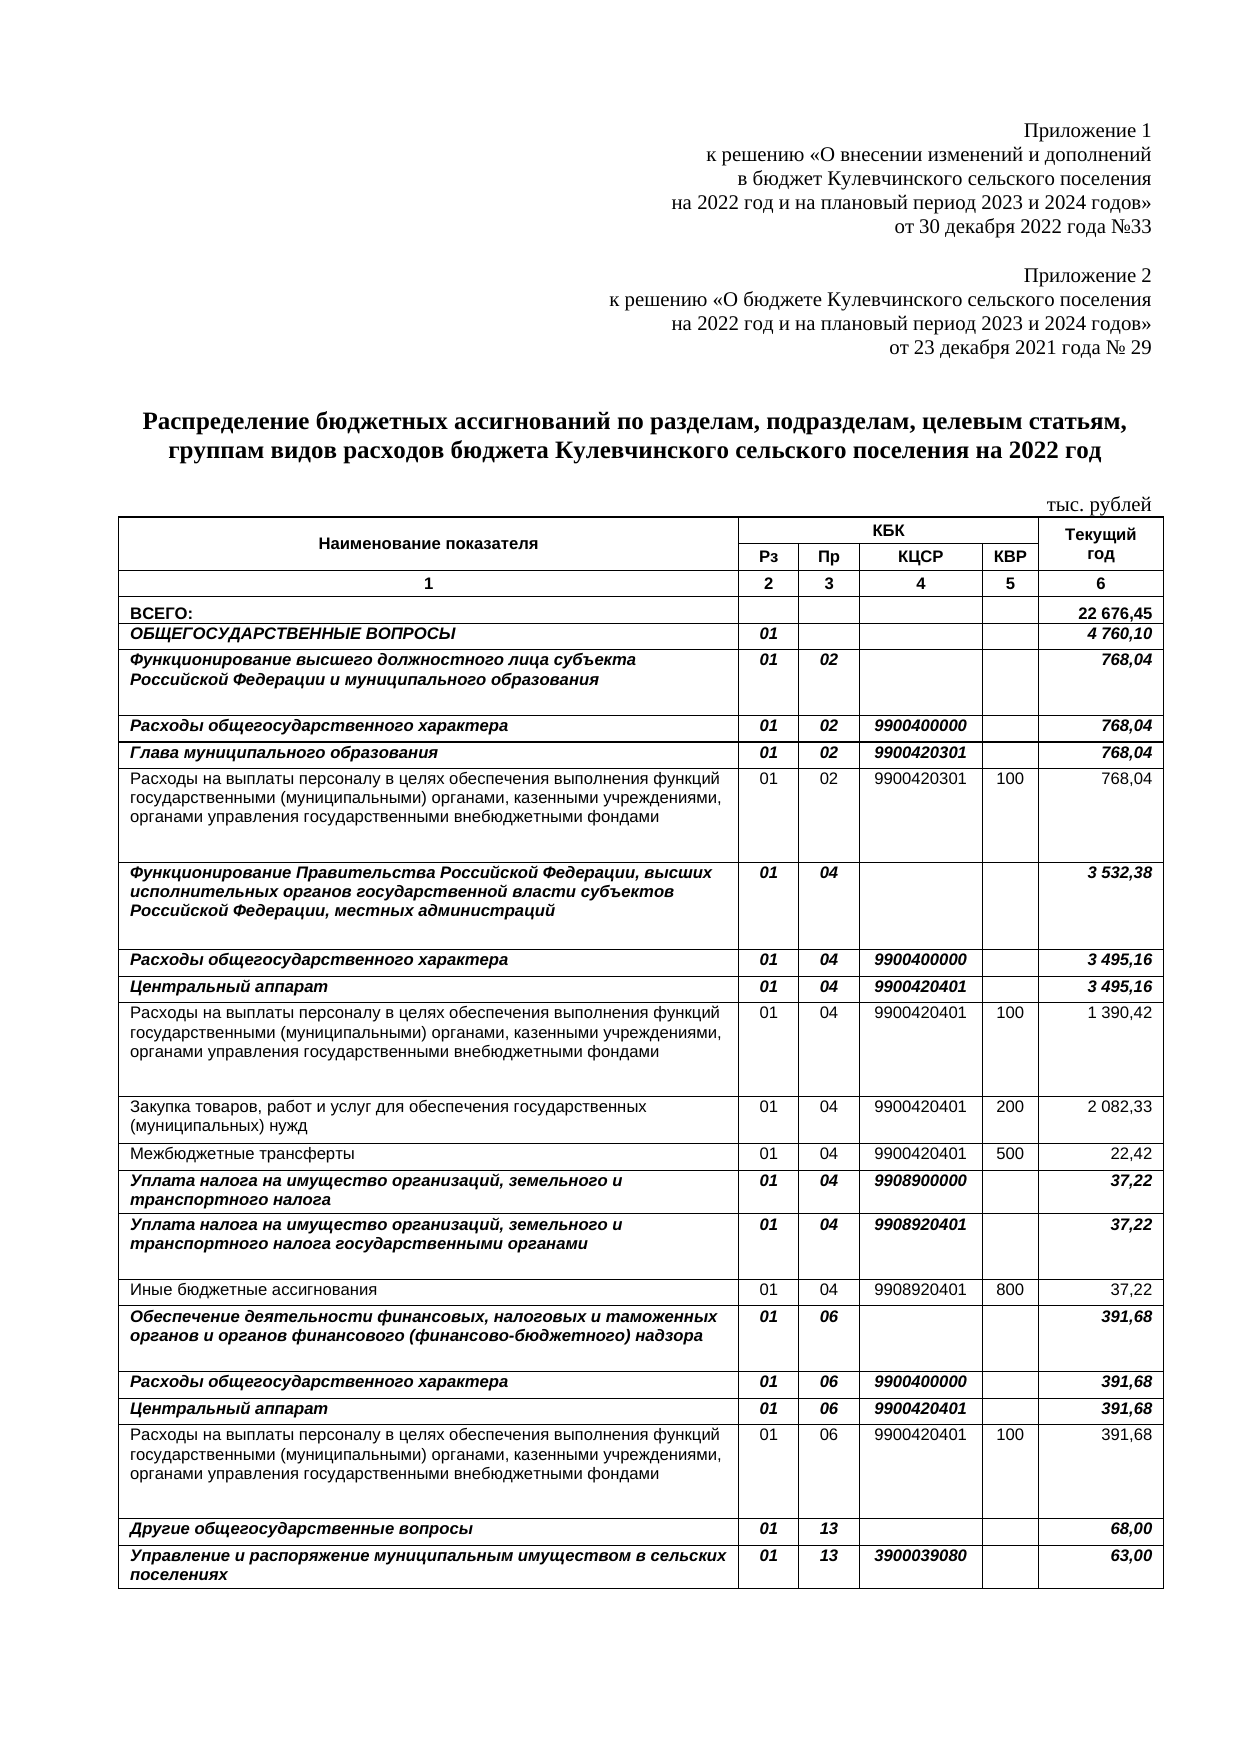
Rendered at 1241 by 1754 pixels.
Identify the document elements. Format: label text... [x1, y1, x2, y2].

table_cell 768,04 [1039, 650, 1163, 715]
table_cell 01 [739, 1097, 798, 1143]
table_cell [983, 597, 1038, 623]
table_cell Функционирование Правительства Российской Федерации, высших исполнительных органов государственной власти субъектов Российской Федерации, местных администраций [119, 863, 738, 949]
table_cell 04 [799, 1280, 859, 1305]
table_cell 01 [739, 743, 798, 768]
table_cell 04 [799, 1171, 859, 1213]
text от 30 декабря 2022 года №33 [118, 214, 1152, 238]
table_cell 9900420301 [860, 743, 982, 768]
table_cell ВСЕГО: [119, 597, 738, 623]
table_cell Закупка товаров, работ и услуг для обеспечения государственных (муниципальных) нужд [119, 1097, 738, 1143]
table_cell 02 [799, 743, 859, 768]
table_cell 9908920401 [860, 1214, 982, 1279]
table_cell [983, 977, 1038, 1002]
table_cell [983, 1519, 1038, 1544]
table_cell Управление и распоряжение муниципальным имуществом в сельских поселениях [119, 1546, 738, 1588]
table_cell Уплата налога на имущество организаций, земельного и транспортного налога государственными органами [119, 1214, 738, 1279]
table_cell [983, 1171, 1038, 1213]
table_cell 9900420301 [860, 769, 982, 862]
table_cell 37,22 [1039, 1171, 1163, 1213]
table_cell Расходы на выплаты персоналу в целях обеспечения выполнения функций государственными (муниципальными) органами, казенными учреждениями, органами управления государственными внебюджетными фондами [119, 1003, 738, 1096]
table_cell 9900400000 [860, 950, 982, 976]
table_cell [799, 624, 859, 649]
table_cell 391,68 [1039, 1425, 1163, 1518]
table_cell 4 [860, 571, 982, 596]
table_cell 3 532,38 [1039, 863, 1163, 949]
table_cell 9900420401 [860, 1399, 982, 1424]
table_cell [983, 716, 1038, 741]
table_cell 06 [799, 1306, 859, 1371]
text на 2022 год и на плановый период 2023 и 2024 годов» [118, 311, 1152, 335]
table_cell [860, 597, 982, 623]
table_cell 06 [799, 1372, 859, 1398]
text к решению «О внесении изменений и дополнений [118, 142, 1152, 166]
table_cell 01 [739, 1546, 798, 1588]
table_cell 63,00 [1039, 1546, 1163, 1588]
table_cell [983, 650, 1038, 715]
table_cell 02 [799, 716, 859, 741]
table_cell Расходы общегосударственного характера [119, 716, 738, 741]
table_cell 6 [1039, 571, 1163, 596]
text тыс. рублей [118, 492, 1152, 516]
table_cell 100 [983, 1425, 1038, 1518]
table_cell [983, 624, 1038, 649]
table_cell Расходы на выплаты персоналу в целях обеспечения выполнения функций государственными (муниципальными) органами, казенными учреждениями, органами управления государственными внебюджетными фондами [119, 1425, 738, 1518]
table_cell 01 [739, 1214, 798, 1279]
table_cell 01 [739, 1519, 798, 1544]
table_cell [860, 863, 982, 949]
table_cell 68,00 [1039, 1519, 1163, 1544]
table_cell 3 495,16 [1039, 977, 1163, 1002]
table_cell 3900039080 [860, 1546, 982, 1588]
table_cell 13 [799, 1546, 859, 1588]
table_cell 04 [799, 950, 859, 976]
table_cell 01 [739, 1171, 798, 1213]
table_cell Обеспечение деятельности финансовых, налоговых и таможенных органов и органов финансового (финансово-бюджетного) надзора [119, 1306, 738, 1371]
table_cell 100 [983, 769, 1038, 862]
table_cell [799, 597, 859, 623]
table_cell Уплата налога на имущество организаций, земельного и транспортного налога [119, 1171, 738, 1213]
table_cell [983, 1306, 1038, 1371]
table_cell КЦСР [860, 544, 982, 569]
table_cell 01 [739, 863, 798, 949]
table_cell 3 [799, 571, 859, 596]
table_cell 800 [983, 1280, 1038, 1305]
table_cell 9900400000 [860, 1372, 982, 1398]
table_cell 01 [739, 977, 798, 1002]
table_cell [983, 950, 1038, 976]
table_cell 04 [799, 1214, 859, 1279]
table_cell [860, 1519, 982, 1544]
table_cell 500 [983, 1144, 1038, 1169]
table_cell 391,68 [1039, 1306, 1163, 1371]
text Приложение 2 [118, 262, 1152, 287]
table_cell Другие общегосударственные вопросы [119, 1519, 738, 1544]
table_cell Расходы на выплаты персоналу в целях обеспечения выполнения функций государственными (муниципальными) органами, казенными учреждениями, органами управления государственными внебюджетными фондами [119, 769, 738, 862]
text в бюджет Кулевчинского сельского поселения [118, 166, 1152, 190]
table_cell 02 [799, 769, 859, 862]
table_cell 391,68 [1039, 1399, 1163, 1424]
table_cell 37,22 [1039, 1214, 1163, 1279]
table_cell Пр [799, 544, 859, 569]
table_cell 06 [799, 1425, 859, 1518]
table_cell 768,04 [1039, 769, 1163, 862]
table_cell 5 [983, 571, 1038, 596]
table_cell 04 [799, 1144, 859, 1169]
table_cell [983, 1399, 1038, 1424]
table_cell ОБЩЕГОСУДАРСТВЕННЫЕ ВОПРОСЫ [119, 624, 738, 649]
table_cell Межбюджетные трансферты [119, 1144, 738, 1169]
table_cell 01 [739, 769, 798, 862]
table_cell Глава муниципального образования [119, 743, 738, 768]
table_cell Рз [739, 544, 798, 569]
table_cell 04 [799, 977, 859, 1002]
table_cell 01 [739, 1144, 798, 1169]
table_cell 768,04 [1039, 743, 1163, 768]
table_cell 22,42 [1039, 1144, 1163, 1169]
table_cell Расходы общегосударственного характера [119, 950, 738, 976]
table_cell 9900420401 [860, 1144, 982, 1169]
table_cell [860, 1306, 982, 1371]
table_cell 9900420401 [860, 1425, 982, 1518]
table_cell Расходы общегосударственного характера [119, 1372, 738, 1398]
table_cell 1 390,42 [1039, 1003, 1163, 1096]
table_cell 01 [739, 1306, 798, 1371]
table_cell 04 [799, 1003, 859, 1096]
table_cell Центральный аппарат [119, 1399, 738, 1424]
text Приложение 1 [118, 118, 1152, 142]
table_cell 04 [799, 863, 859, 949]
table_cell 2 082,33 [1039, 1097, 1163, 1143]
table_cell 768,04 [1039, 716, 1163, 741]
table_cell [983, 743, 1038, 768]
text к решению «О бюджете Кулевчинского сельского поселения [118, 287, 1152, 311]
table_cell 01 [739, 1425, 798, 1518]
table_header КБК [739, 518, 1038, 543]
table_cell [860, 624, 982, 649]
table_cell 01 [739, 624, 798, 649]
table_cell 391,68 [1039, 1372, 1163, 1398]
table_cell 22 676,45 [1039, 597, 1163, 623]
table_cell 9900400000 [860, 716, 982, 741]
table_cell 01 [739, 1372, 798, 1398]
table_cell Центральный аппарат [119, 977, 738, 1002]
table_cell 04 [799, 1097, 859, 1143]
table_cell 9908900000 [860, 1171, 982, 1213]
text от 23 декабря 2021 года № 29 [118, 335, 1152, 359]
table_cell 01 [739, 1280, 798, 1305]
table_cell 100 [983, 1003, 1038, 1096]
table_cell 06 [799, 1399, 859, 1424]
table_cell [983, 1372, 1038, 1398]
table_cell [739, 597, 798, 623]
text на 2022 год и на плановый период 2023 и 2024 годов» [118, 190, 1152, 214]
table_cell Иные бюджетные ассигнования [119, 1280, 738, 1305]
table_cell КВР [983, 544, 1038, 569]
table_cell 01 [739, 716, 798, 741]
table_cell 01 [739, 950, 798, 976]
table_cell 13 [799, 1519, 859, 1544]
table_cell 4 760,10 [1039, 624, 1163, 649]
table_cell 200 [983, 1097, 1038, 1143]
table_cell 01 [739, 650, 798, 715]
table_header Текущий год [1039, 518, 1163, 569]
table_cell 9900420401 [860, 1097, 982, 1143]
table_cell 9908920401 [860, 1280, 982, 1305]
table_cell 37,22 [1039, 1280, 1163, 1305]
table_cell [983, 1546, 1038, 1588]
text Распределение бюджетных ассигнований по разделам, подразделам, целевым статьям, группам видов расходов бюджета Кулевчинского сельского поселения на 2022 год [118, 406, 1152, 463]
table_header Наименование показателя [119, 518, 738, 569]
table_cell [983, 1214, 1038, 1279]
table_cell [860, 650, 982, 715]
table_cell 01 [739, 1003, 798, 1096]
table_cell 9900420401 [860, 977, 982, 1002]
table_cell 1 [119, 571, 738, 596]
table_cell 02 [799, 650, 859, 715]
table_cell [983, 863, 1038, 949]
table_cell 01 [739, 1399, 798, 1424]
table_cell 2 [739, 571, 798, 596]
table_cell Функционирование высшего должностного лица субъекта Российской Федерации и муниципального образования [119, 650, 738, 715]
table_cell 9900420401 [860, 1003, 982, 1096]
table_cell 3 495,16 [1039, 950, 1163, 976]
